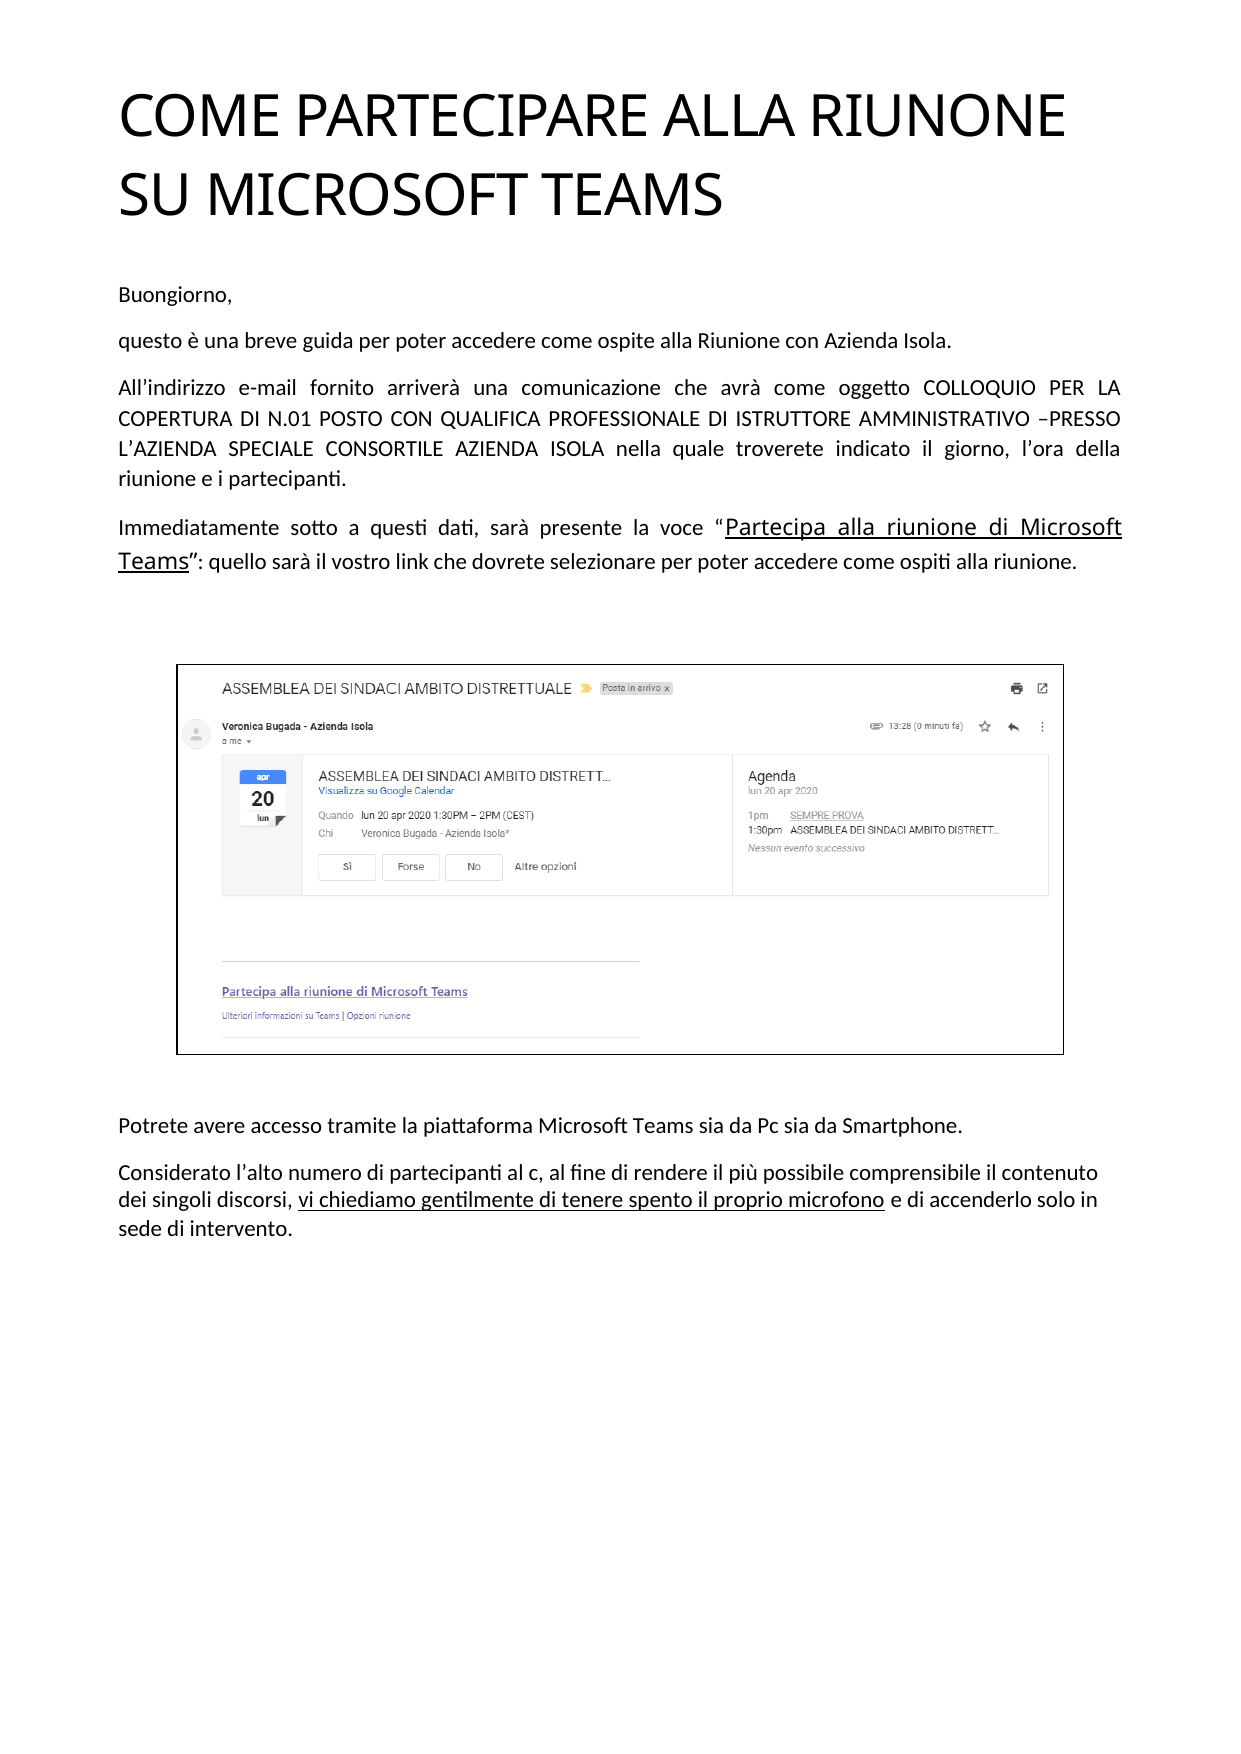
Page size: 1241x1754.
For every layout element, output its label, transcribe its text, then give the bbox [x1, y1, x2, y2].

text Buongiorno, [118, 280, 1122, 308]
text questo è una breve guida per poter accedere come ospite alla Riunione con Azienda Isola. [118, 327, 1122, 354]
text Immediatamente sotto a questi dati, sarà presente la voce “Partecipa alla riunione di Microsoft Teams”: quello sarà il vostro link che dovrete selezionare per poter accedere come ospiti alla riunione. [118, 511, 1122, 576]
text All’indirizzo e-mail fornito arriverà una comunicazione che avrà come oggetto COLLOQUIO PER LA COPERTURA DI N.01 POSTO CON QUALIFICA PROFESSIONALE DI ISTRUTTORE AMMINISTRATIVO –PRESSO L’AZIENDA SPECIALE CONSORTILE AZIENDA ISOLA nella quale troverete indicato il giorno, l’ora della riunione e i partecipanti. [118, 373, 1122, 492]
title COME PARTECIPARE ALLA RIUNONE SU MICROSOFT TEAMS [118, 74, 1122, 233]
text Considerato l’alto numero di partecipanti al c, al fine di rendere il più possibile comprensibile il contenuto dei singoli discorsi, vi chiediamo gentilmente di tenere spento il proprio microfono e di accenderlo solo in sede di intervento. [118, 1158, 1122, 1242]
picture [178, 665, 1063, 1054]
text Potrete avere accesso tramite la piattaforma Microsoft Teams sia da Pc sia da Smartphone. [118, 1111, 1122, 1139]
